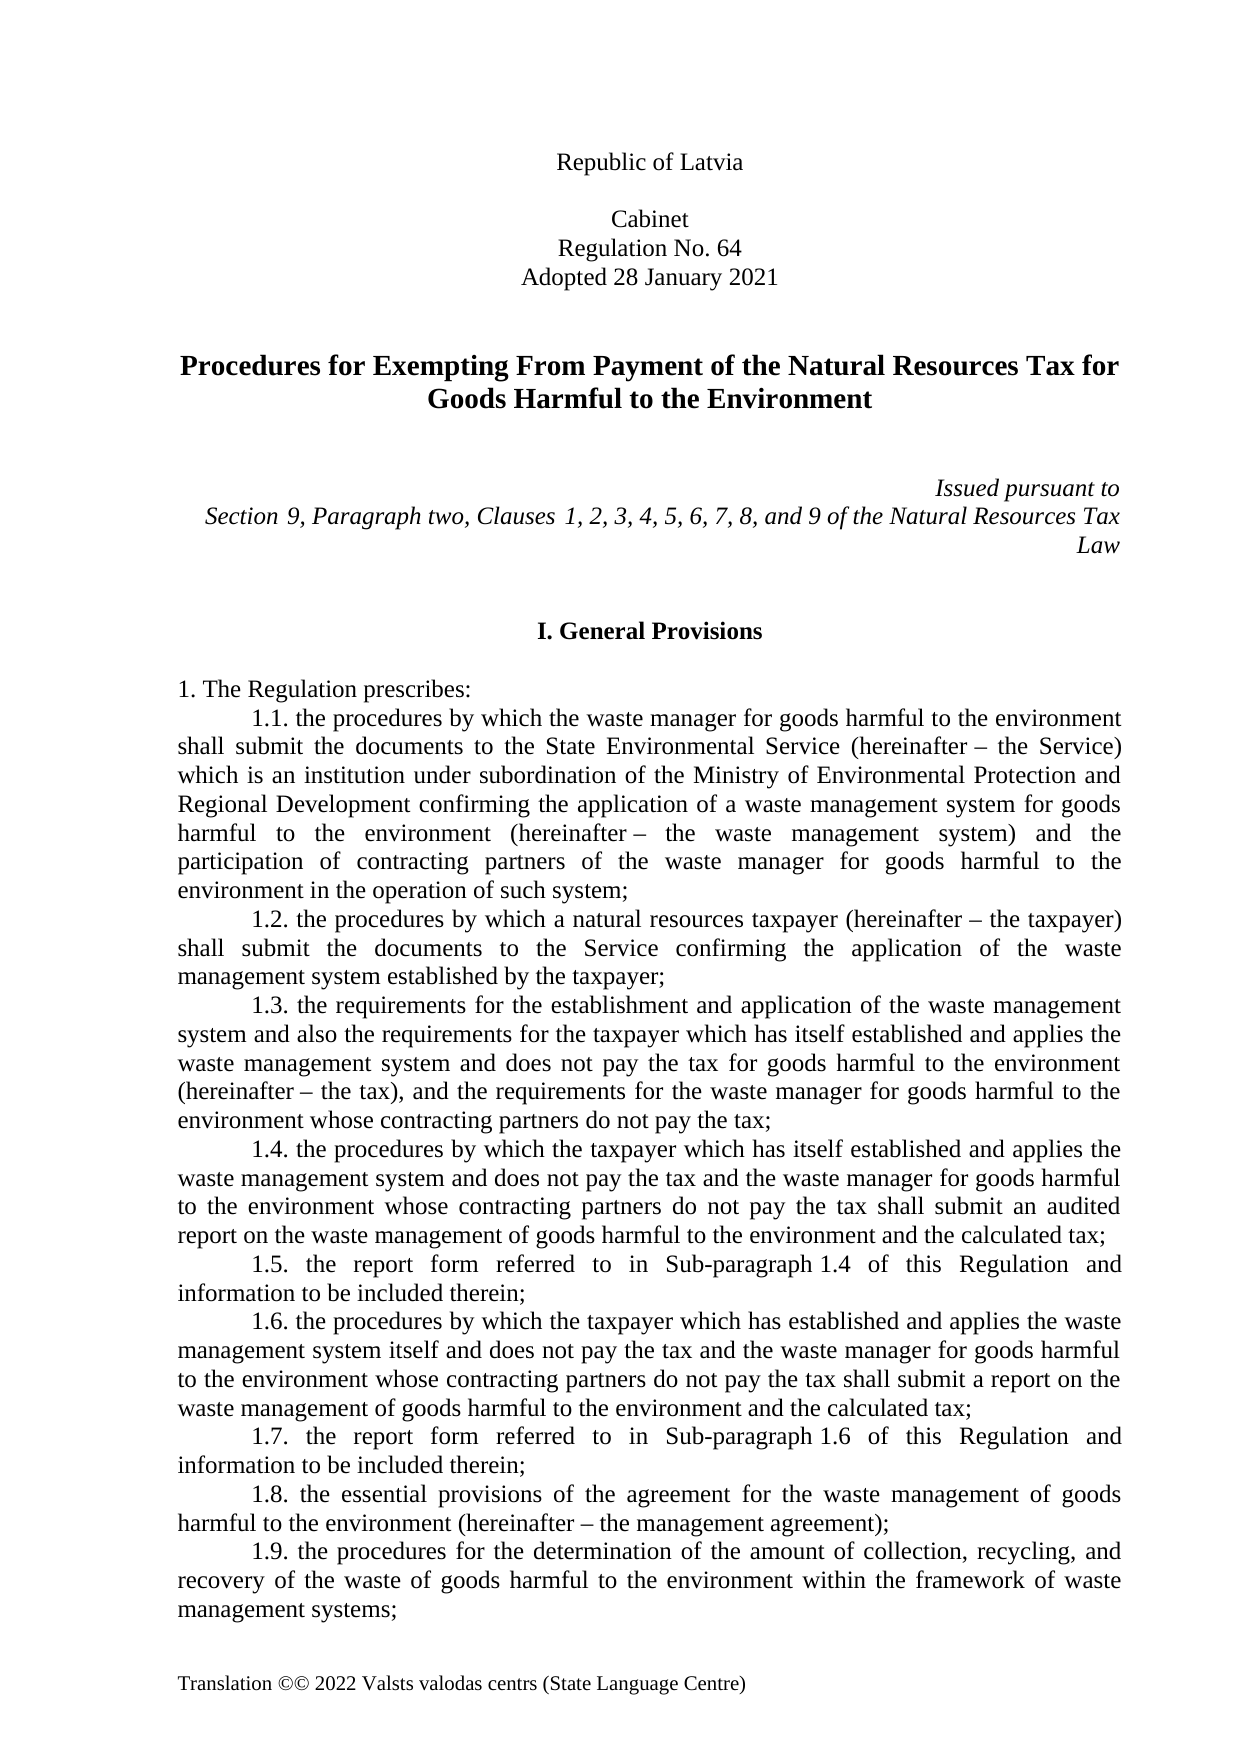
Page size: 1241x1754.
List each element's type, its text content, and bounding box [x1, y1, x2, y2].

text 1.3. the requirements for the establishment and application of the waste management system and also the requirements for the taxpayer which has itself established and applies the waste management system and does not pay the tax for goods harmful to the environment (hereinafter – the tax), and the requirements for the waste manager for goods harmful to the environment whose contracting partners do not pay the tax; [177, 990, 1122, 1134]
text 1.5. the report form referred to in Sub-paragraph 1.4 of this Regulation and information to be included therein; [177, 1249, 1122, 1306]
text 1. The Regulation prescribes: [177, 674, 1122, 703]
text 1.8. the essential provisions of the agreement for the waste management of goods harmful to the environment (hereinafter – the management agreement); [177, 1479, 1122, 1536]
text 1.9. the procedures for the determination of the amount of collection, recycling, and recovery of the waste of goods harmful to the environment within the framework of waste management systems; [177, 1536, 1122, 1623]
text Issued pursuant to [177, 473, 1122, 501]
text 1.6. the procedures by which the taxpayer which has established and applies the waste management system itself and does not pay the tax and the waste manager for goods harmful to the environment whose contracting partners do not pay the tax shall submit a report on the waste management of goods harmful to the environment and the calculated tax; [177, 1306, 1122, 1421]
text 1.4. the procedures by which the taxpayer which has itself established and applies the waste management system and does not pay the tax and the waste manager for goods harmful to the environment whose contracting partners do not pay the tax shall submit an audited report on the waste management of goods harmful to the environment and the calculated tax; [177, 1134, 1122, 1249]
text I. General Provisions [177, 616, 1122, 645]
text 1.2. the procedures by which a natural resources taxpayer (hereinafter – the taxpayer) shall submit the documents to the Service confirming the application of the waste management system established by the taxpayer; [177, 904, 1122, 990]
text Republic of Latvia [177, 147, 1122, 176]
text Cabinet [177, 204, 1122, 233]
text Regulation No. 64 [177, 233, 1122, 262]
text 1.7. the report form referred to in Sub-paragraph 1.6 of this Regulation and information to be included therein; [177, 1421, 1122, 1479]
text Procedures for Exempting From Payment of the Natural Resources Tax for Goods Harmful to the Environment [177, 348, 1122, 415]
text Section 9, Paragraph two, Clauses 1, 2, 3, 4, 5, 6, 7, 8, and 9 of the Natural Resources Tax Law [177, 501, 1122, 559]
text 1.1. the procedures by which the waste manager for goods harmful to the environment shall submit the documents to the State Environmental Service (hereinafter – the Service) which is an institution under subordination of the Ministry of Environmental Protection and Regional Development confirming the application of a waste management system for goods harmful to the environment (hereinafter – the waste management system) and the participation of contracting partners of the waste manager for goods harmful to the environment in the operation of such system; [177, 703, 1122, 904]
text Adopted 28 January 2021 [177, 262, 1122, 291]
